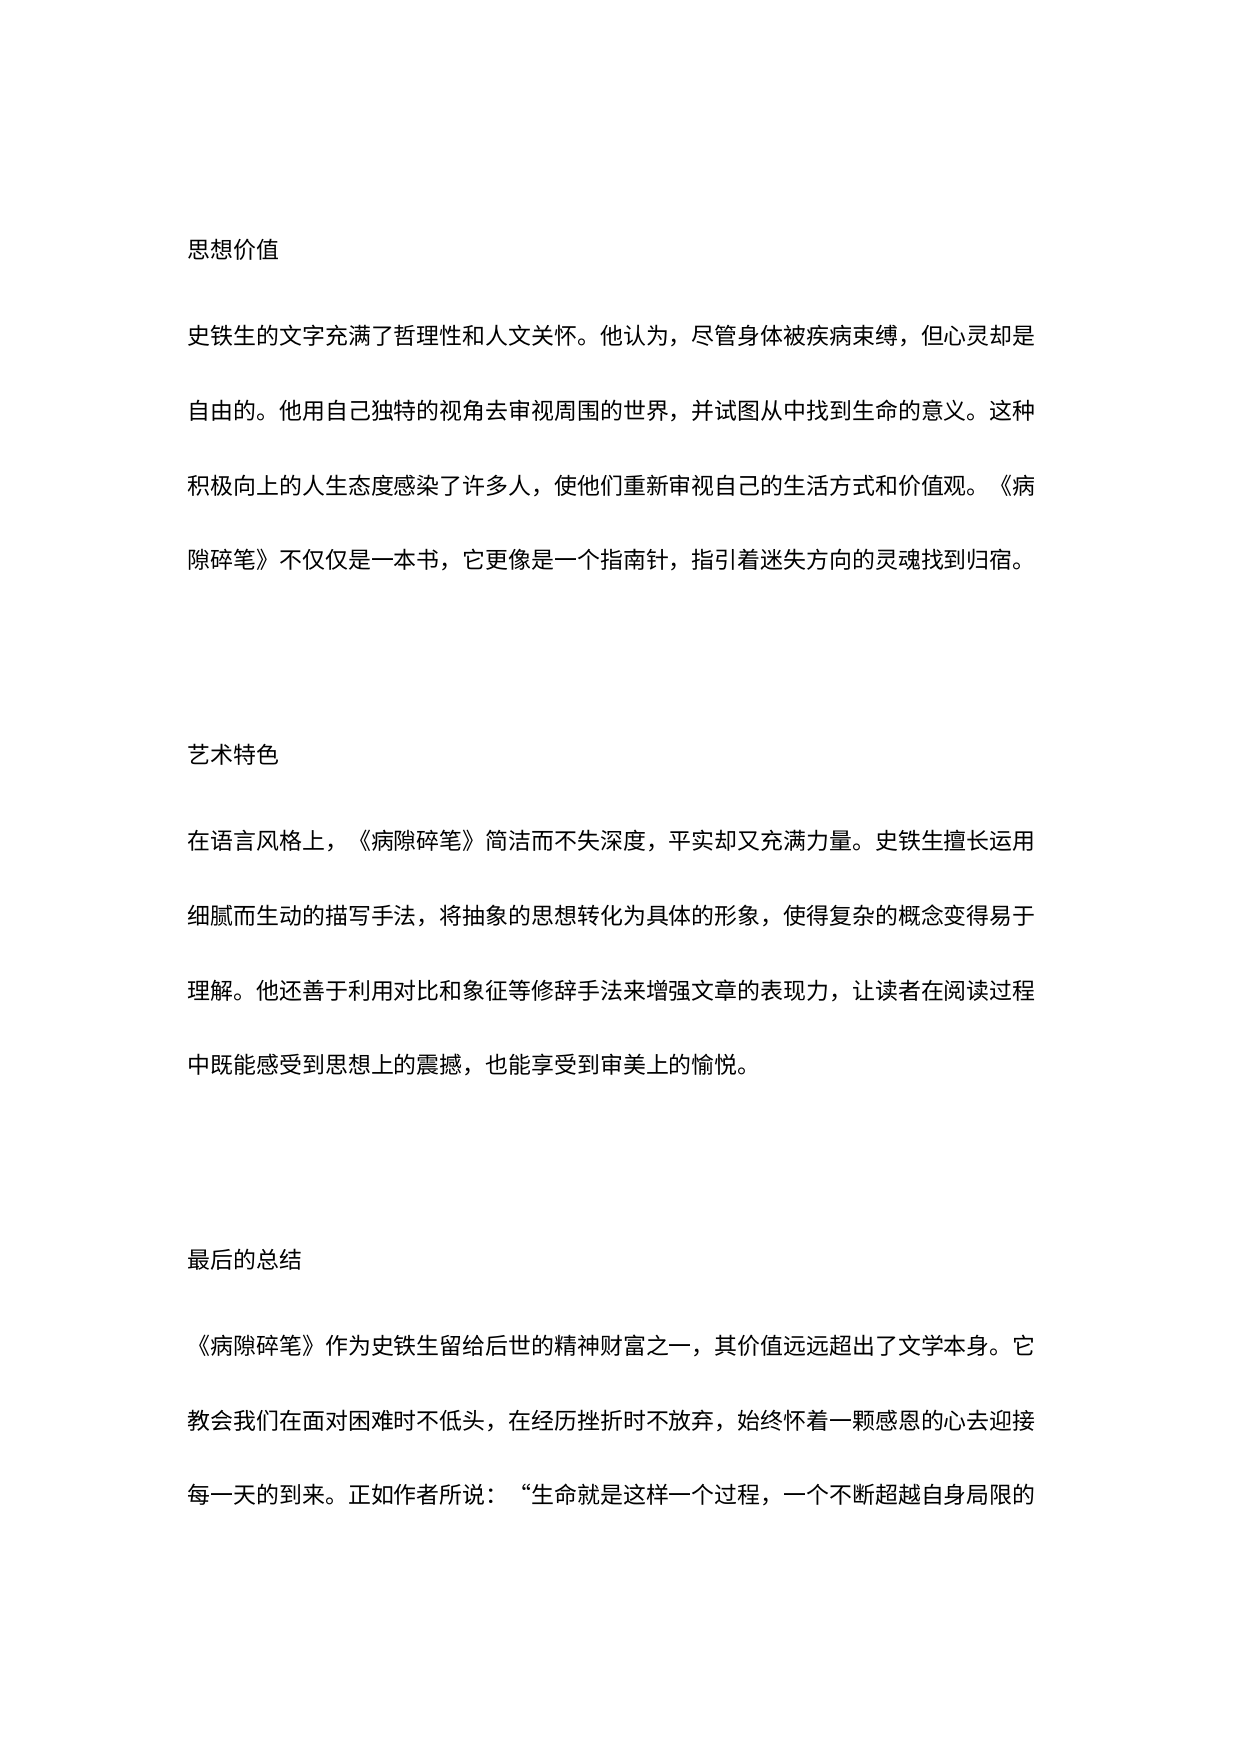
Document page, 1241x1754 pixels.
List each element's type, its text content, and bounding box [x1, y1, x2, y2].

text 最后的总结 [187, 1226, 1053, 1291]
text 思想价值 [187, 216, 1053, 281]
text 艺术特色 [187, 721, 1053, 786]
text 史铁生的文字充满了哲理性和人文关怀。他认为，尽管身体被疾病束缚，但心灵却是自由的。他用自己独特的视角去审视周围的世界，并试图从中找到生命的意义。这种积极向上的人生态度感染了许多人，使他们重新审视自己的生活方式和价值观。《病隙碎笔》不仅仅是一本书，它更像是一个指南针，指引着迷失方向的灵魂找到归宿。 [187, 302, 1053, 591]
text 在语言风格上，《病隙碎笔》简洁而不失深度，平实却又充满力量。史铁生擅长运用细腻而生动的描写手法，将抽象的思想转化为具体的形象，使得复杂的概念变得易于理解。他还善于利用对比和象征等修辞手法来增强文章的表现力，让读者在阅读过程中既能感受到思想上的震撼，也能享受到审美上的愉悦。 [187, 807, 1053, 1096]
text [187, 1312, 1053, 1527]
